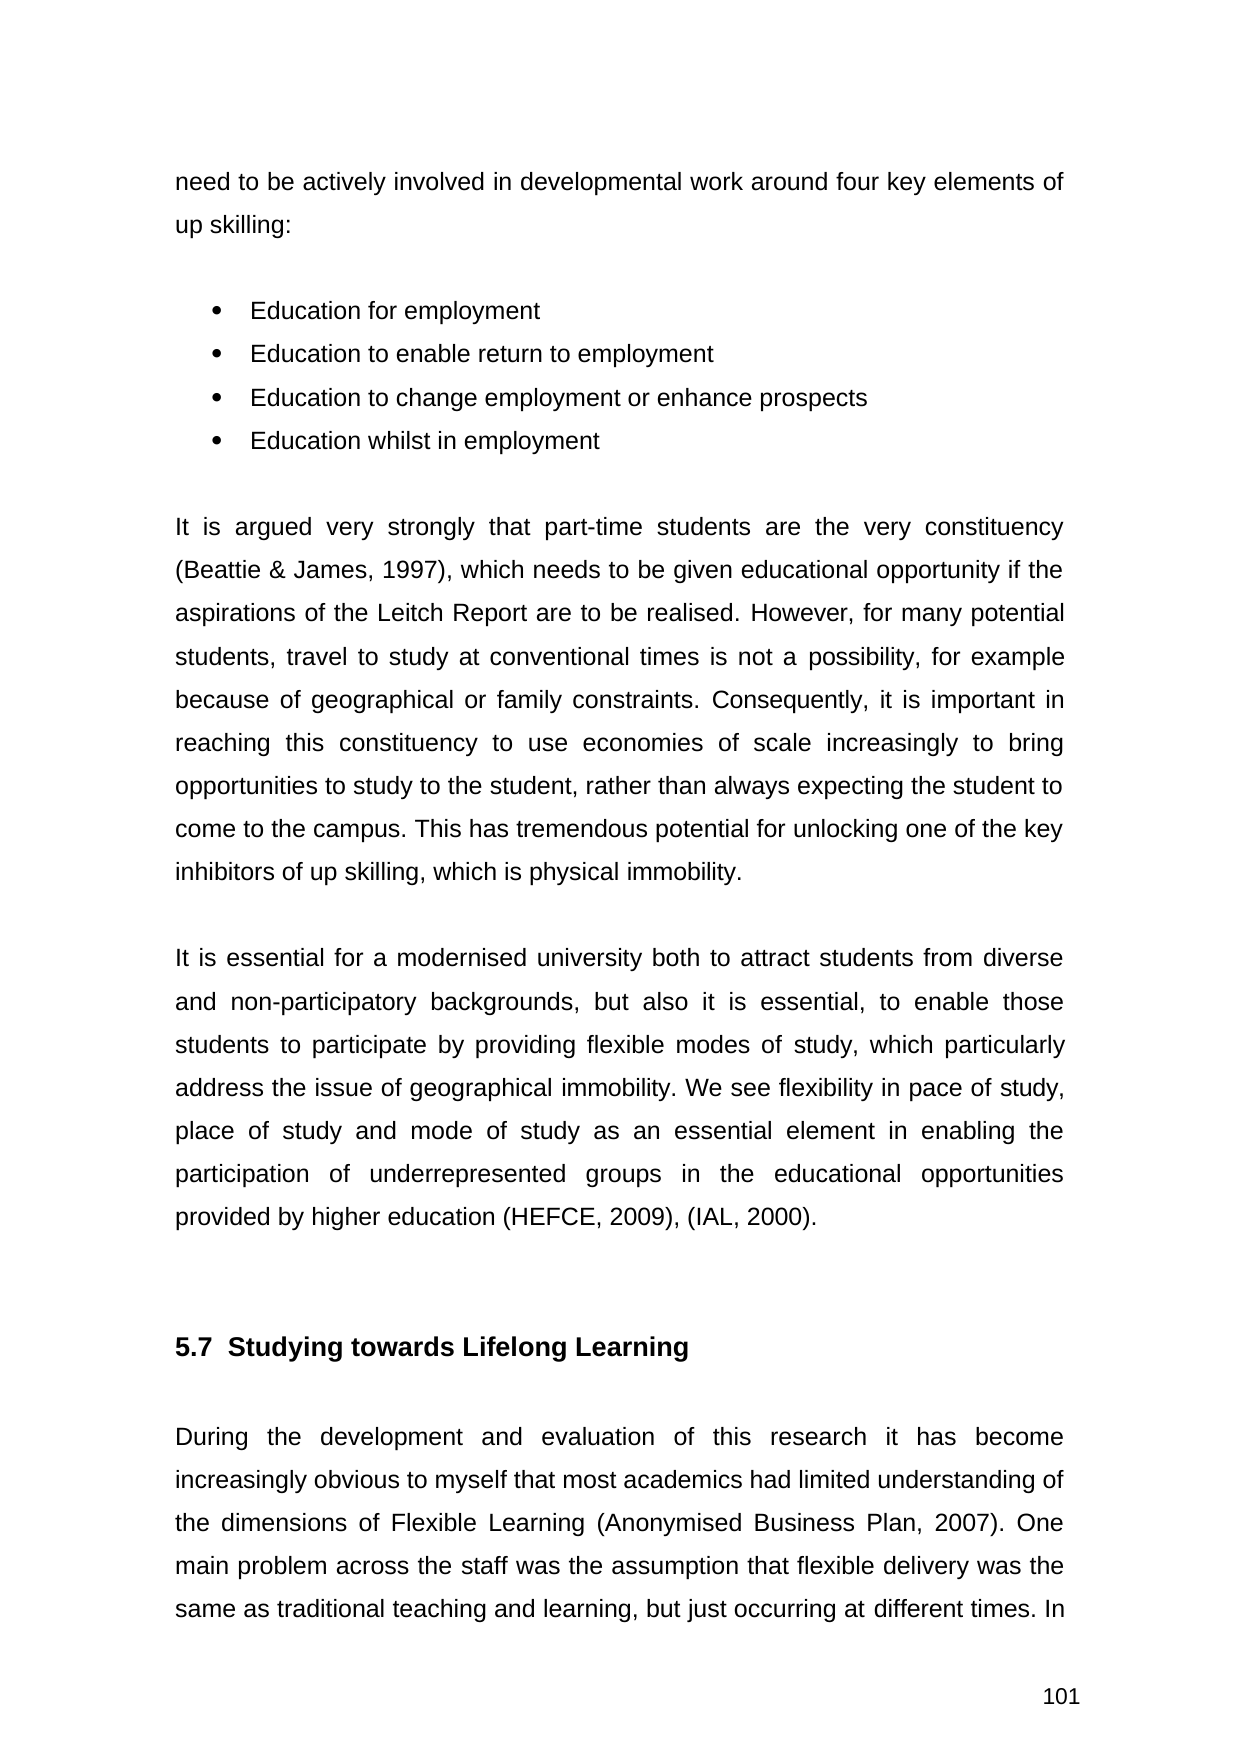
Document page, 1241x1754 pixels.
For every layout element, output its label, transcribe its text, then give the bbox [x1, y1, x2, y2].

text It is essential for a modernised university both to attract students from diverse and non-participatory backgrounds, but also it is essential, to enable those students to participate by providing flexible modes of study, which particularly address the issue of geographical immobility. We see flexibility in pace of study, place of study and mode of study as an essential element in enabling the participation of underrepresented groups in the educational opportunities provided by higher education (HEFCE, 2009), (IAL, 2000). [175, 943, 1065, 1231]
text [175, 167, 1065, 238]
list Education to enable return to employment [212, 339, 1065, 368]
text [175, 1421, 1065, 1623]
subtitle 5.7 Studying towards Lifelong Learning [175, 1331, 1065, 1363]
list Education whilst in employment [212, 426, 1065, 454]
list Education for employment [212, 296, 1065, 325]
text It is argued very strongly that part-time students are the very constituency (Beattie & James, 1997), which needs to be given educational opportunity if the aspirations of the Leitch Report are to be realised. However, for many potential students, travel to study at conventional times is not a possibility, for example because of geographical or family constraints. Consequently, it is important in reaching this constituency to use economies of scale increasingly to bring opportunities to study to the student, rather than always expecting the student to come to the campus. This has tremendous potential for unlocking one of the key inhibitors of up skilling, which is physical immobility. [175, 512, 1065, 886]
list Education to change employment or enhance prospects [212, 382, 1065, 411]
